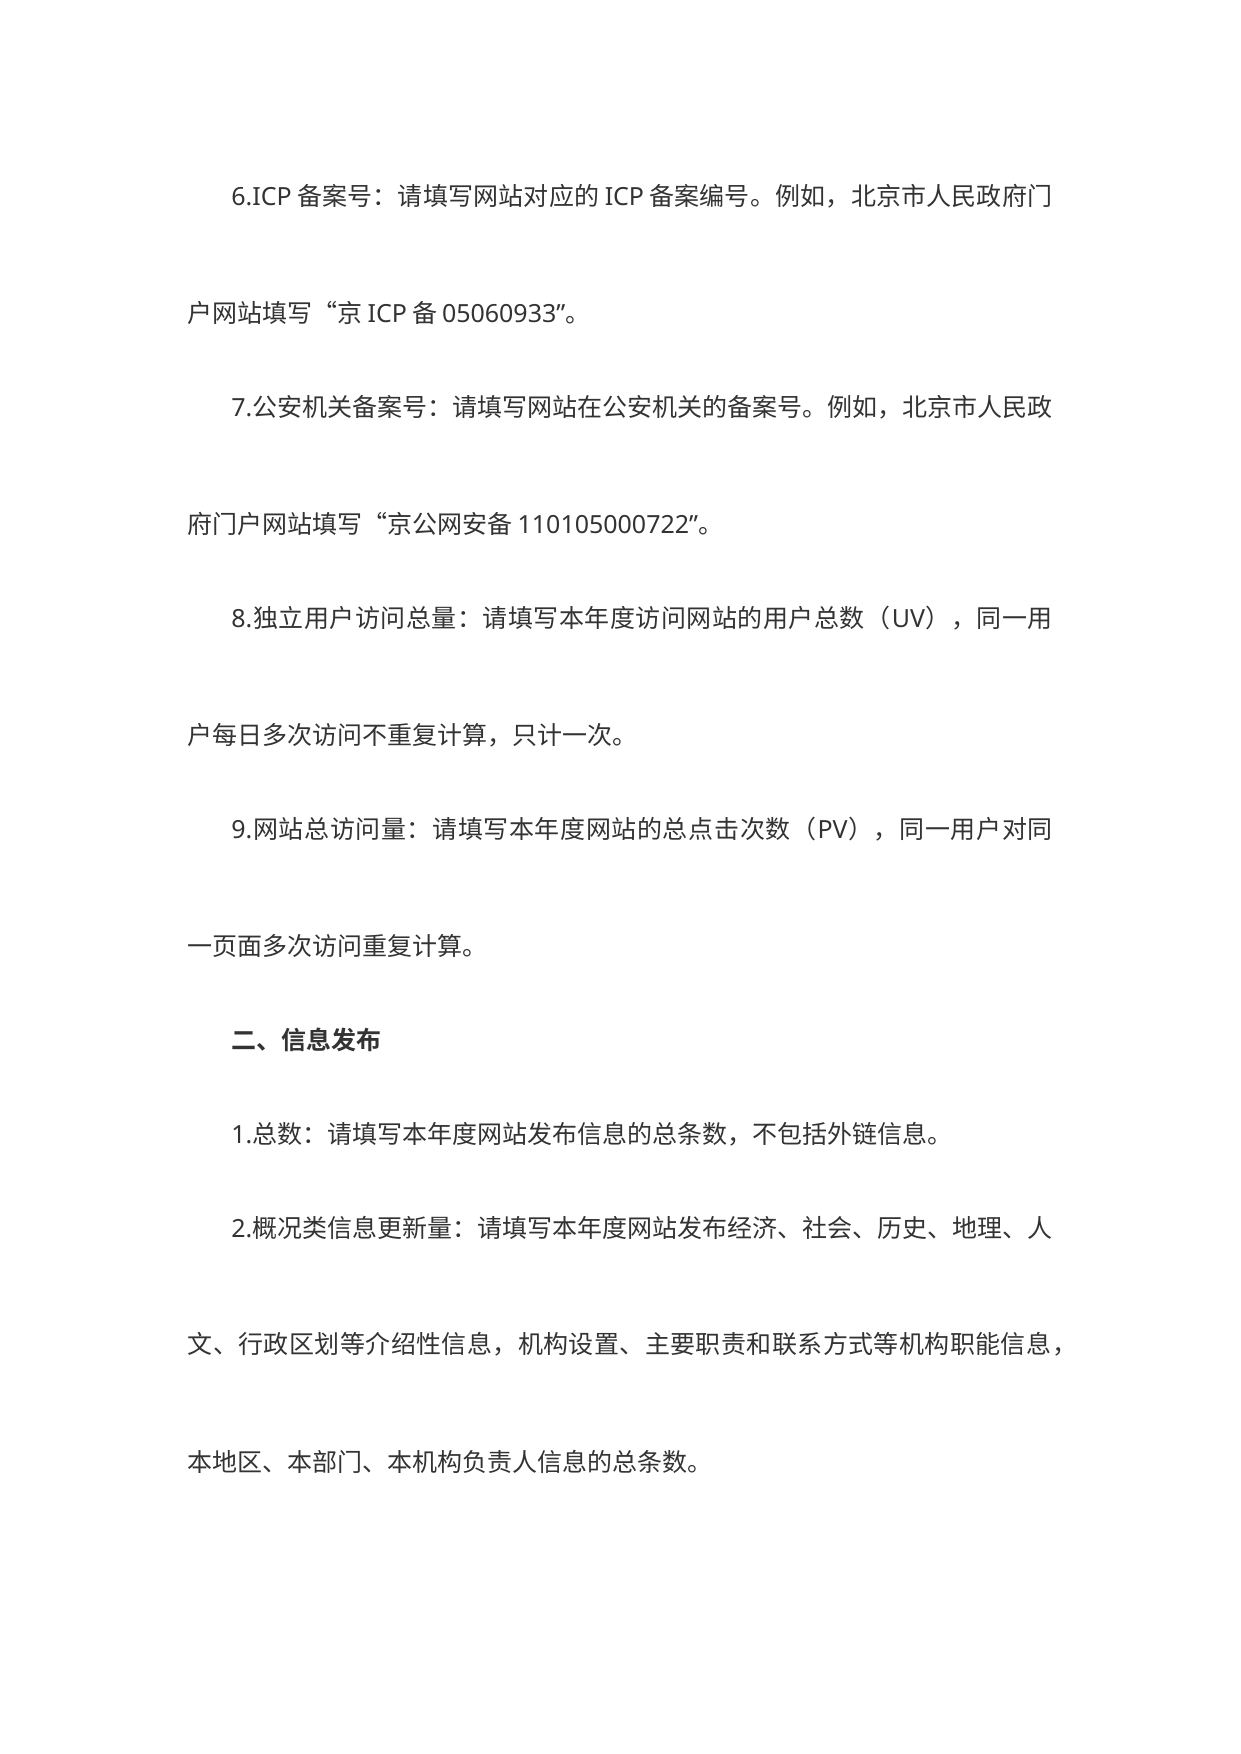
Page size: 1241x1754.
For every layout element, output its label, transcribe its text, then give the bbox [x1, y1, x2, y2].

text 2.概况类信息更新量：请填写本年度网站发布经济、社会、历史、地理、人文、行政区划等介绍性信息，机构设置、主要职责和联系方式等机构职能信息，本地区、本部门、本机构负责人信息的总条数。 [187, 1194, 1053, 1493]
text 7.公安机关备案号：请填写网站在公安机关的备案号。例如，北京市人民政府门户网站填写“京公网安备110105000722”。 [187, 373, 1053, 555]
text 1.总数：请填写本年度网站发布信息的总条数，不包括外链信息。 [187, 1100, 1053, 1165]
text 二、信息发布 [187, 1006, 1053, 1071]
text 8.独立用户访问总量：请填写本年度访问网站的用户总数（UV），同一用户每日多次访问不重复计算，只计一次。 [187, 584, 1053, 766]
text 9.网站总访问量：请填写本年度网站的总点击次数（PV），同一用户对同一页面多次访问重复计算。 [187, 795, 1053, 977]
text 6.ICP备案号：请填写网站对应的ICP备案编号。例如，北京市人民政府门户网站填写“京ICP备05060933”。 [187, 162, 1053, 344]
